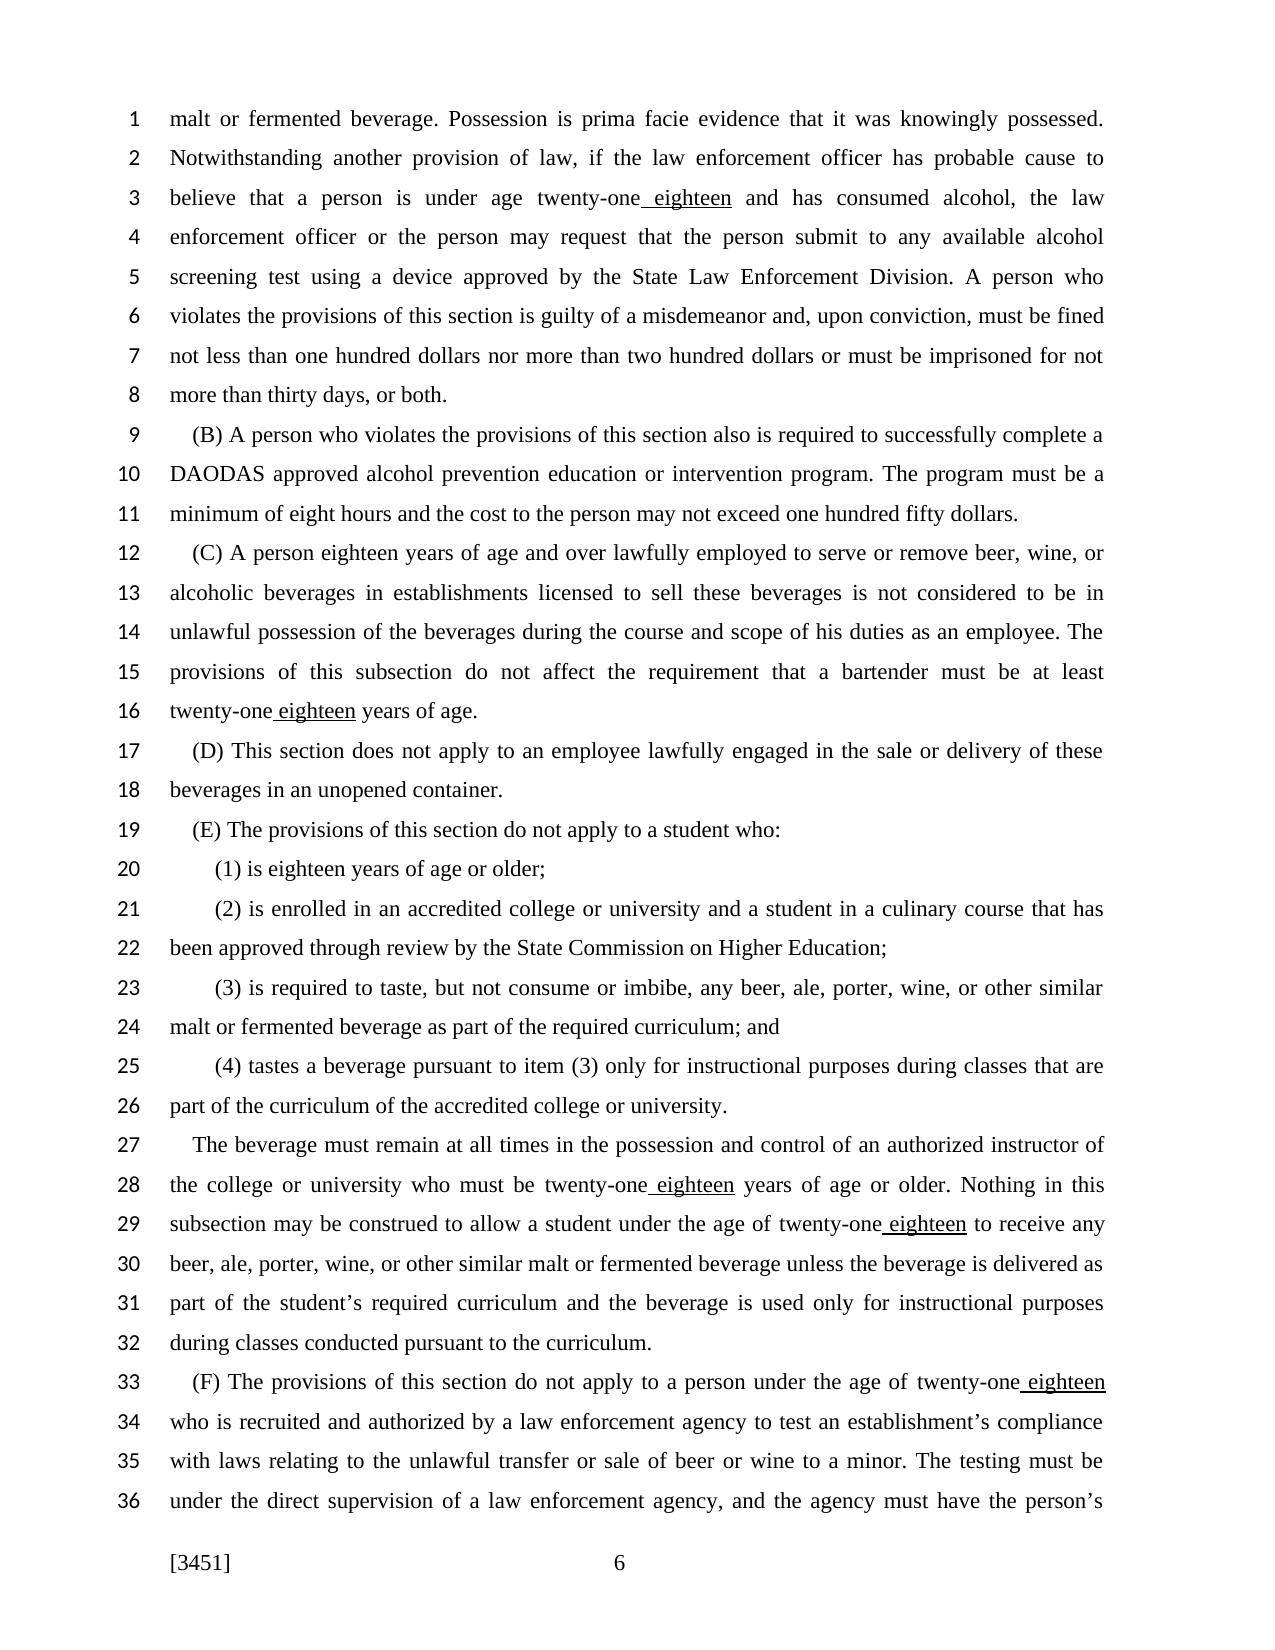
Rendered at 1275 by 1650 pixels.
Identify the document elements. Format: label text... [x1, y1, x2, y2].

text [169, 1368, 1106, 1513]
text (1) is eighteen years of age or older; [169, 855, 1106, 881]
text The beverage must remain at all times in the possession and control of an authorized instructor of the college or university who must be twenty‑one eighteen years of age or older. Nothing in this subsection may be construed to allow a student under the age of twenty‑one eighteen to receive any beer, ale, porter, wine, or other similar malt or fermented beverage unless the beverage is delivered as part of the student’s required curriculum and the beverage is used only for instructional purposes during classes conducted pursuant to the curriculum. [169, 1131, 1106, 1355]
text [169, 105, 1106, 408]
text (D) This section does not apply to an employee lawfully engaged in the sale or delivery of these beverages in an unopened container. [169, 737, 1106, 802]
text (3) is required to taste, but not consume or imbibe, any beer, ale, porter, wine, or other similar malt or fermented beverage as part of the required curriculum; and [169, 973, 1106, 1039]
text (4) tastes a beverage pursuant to item (3) only for instructional purposes during classes that are part of the curriculum of the accredited college or university. [169, 1052, 1106, 1118]
text (E) The provisions of this section do not apply to a student who: [169, 816, 1106, 842]
text (2) is enrolled in an accredited college or university and a student in a culinary course that has been approved through review by the State Commission on Higher Education; [169, 894, 1106, 960]
text (B) A person who violates the provisions of this section also is required to successfully complete a DAODAS approved alcohol prevention education or intervention program. The program must be a minimum of eight hours and the cost to the person may not exceed one hundred fifty dollars. [169, 421, 1106, 526]
text (C) A person eighteen years of age and over lawfully employed to serve or remove beer, wine, or alcoholic beverages in establishments licensed to sell these beverages is not considered to be in unlawful possession of the beverages during the course and scope of his duties as an employee. The provisions of this subsection do not affect the requirement that a bartender must be at least twenty‑one eighteen years of age. [169, 539, 1106, 723]
